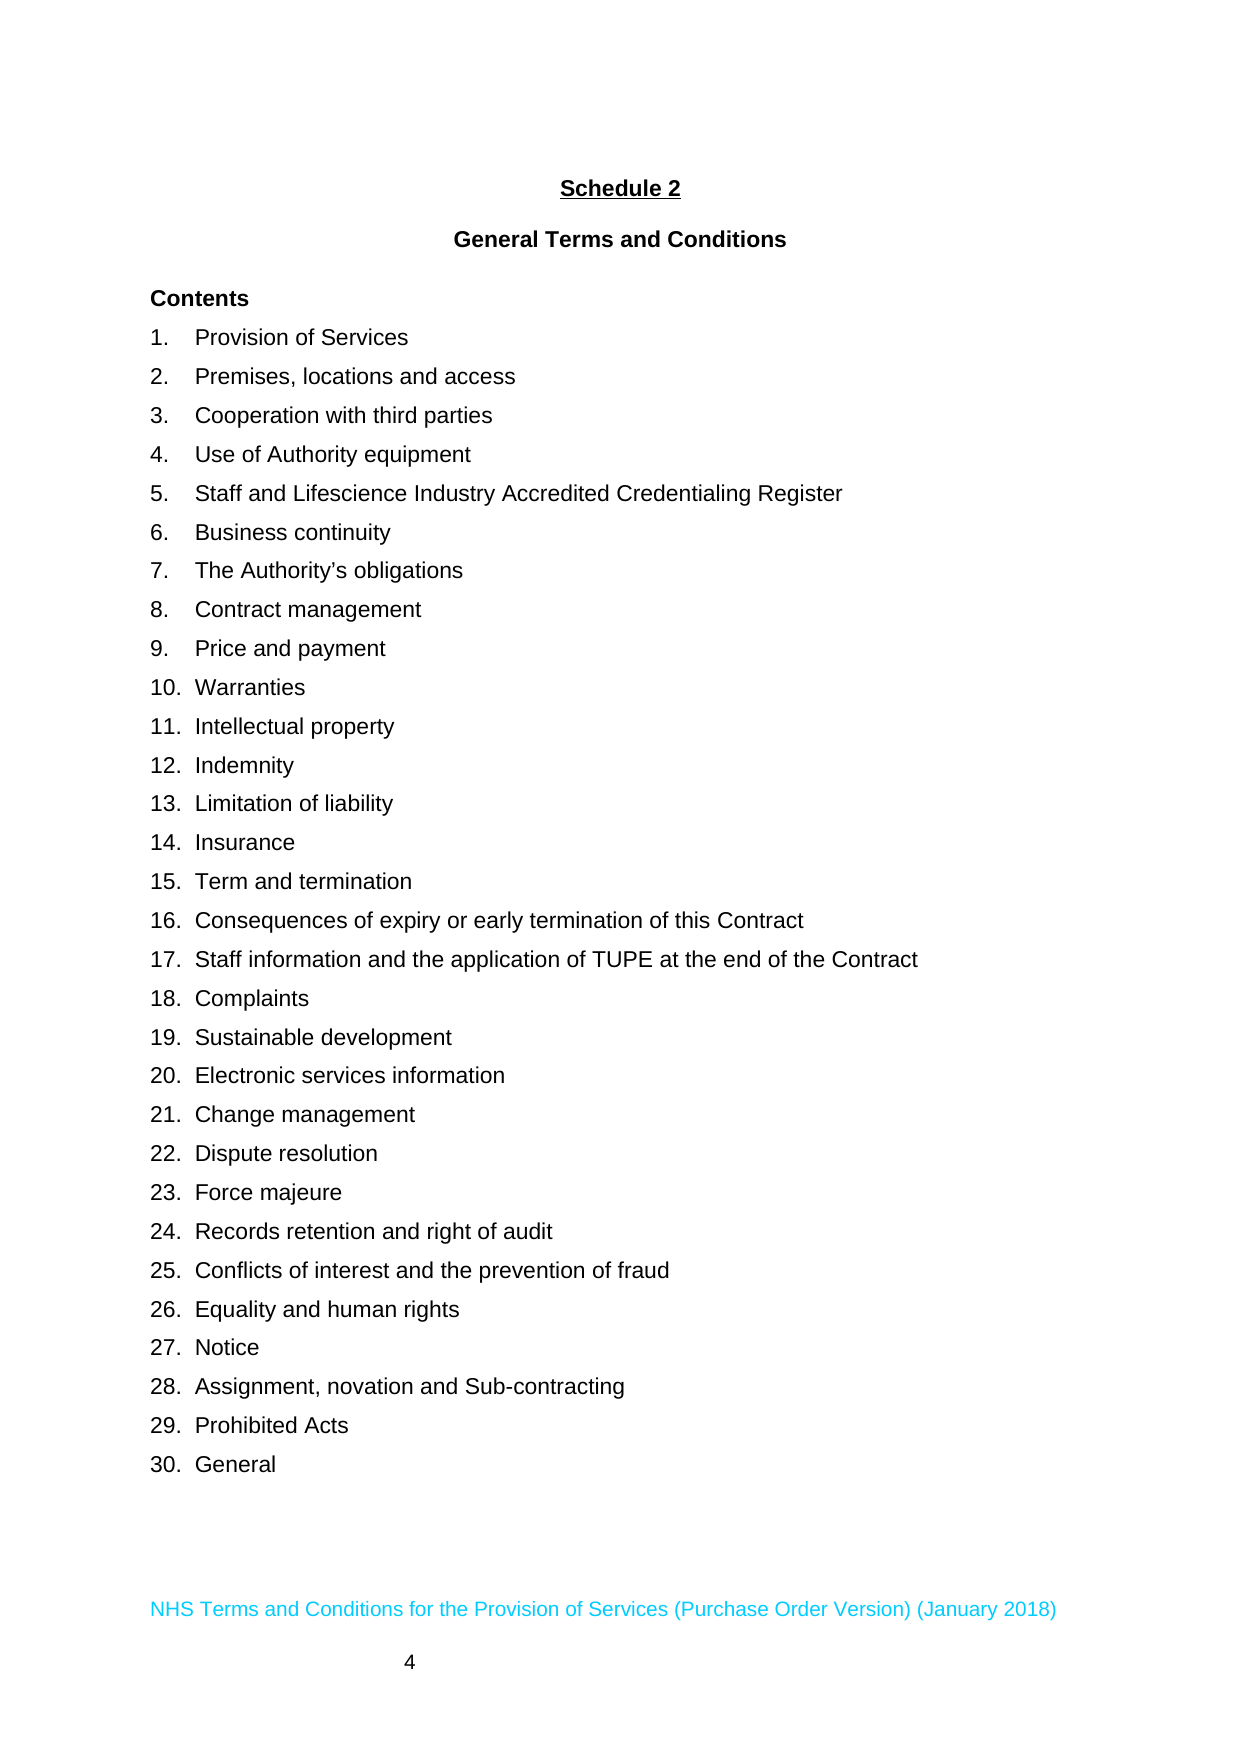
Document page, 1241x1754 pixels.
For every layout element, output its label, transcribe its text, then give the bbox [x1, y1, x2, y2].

table_cell 15. Term and termination [139, 862, 938, 901]
table_cell 21. Change management [139, 1095, 938, 1134]
table_cell 11. Intellectual property [139, 706, 938, 745]
table_cell 17. Staff information and the application of TUPE at the end of the Contract [139, 940, 938, 978]
table_header Contents [139, 279, 938, 318]
table_cell 22. Dispute resolution [139, 1134, 938, 1173]
table_cell 2. Premises, locations and access [139, 357, 938, 396]
table_cell 28. Assignment, novation and Sub-contracting [139, 1367, 938, 1406]
table_cell 6. Business continuity [139, 512, 938, 551]
table_cell 27. Notice [139, 1328, 938, 1367]
table_cell 4. Use of Authority equipment [139, 435, 938, 473]
table_cell 7. The Authority’s obligations [139, 551, 938, 590]
table_cell 10. Warranties [139, 668, 938, 706]
table_cell 23. Force majeure [139, 1173, 938, 1212]
table_cell 1. Provision of Services [139, 318, 938, 357]
table_cell 24. Records retention and right of audit [139, 1212, 938, 1250]
table_cell 29. Prohibited Acts [139, 1406, 938, 1445]
table_cell 9. Price and payment [139, 629, 938, 668]
table_cell 12. Indemnity [139, 745, 938, 784]
table_cell 5. Staff and Lifescience Industry Accredited Credentialing Register [139, 473, 938, 512]
subtitle General Terms and Conditions [150, 226, 1090, 253]
table_cell 3. Cooperation with third parties [139, 396, 938, 434]
table_cell 20. Electronic services information [139, 1056, 938, 1095]
table_cell 14. Insurance [139, 823, 938, 862]
table_cell 16. Consequences of expiry or early termination of this Contract [139, 901, 938, 939]
table_cell 19. Sustainable development [139, 1017, 938, 1056]
table_cell 8. Contract management [139, 590, 938, 629]
table_cell 26. Equality and human rights [139, 1289, 938, 1328]
table_cell 30. General [139, 1445, 938, 1483]
table_cell 13. Limitation of liability [139, 784, 938, 823]
table_cell 18. Complaints [139, 979, 938, 1017]
table_cell 25. Conflicts of interest and the prevention of fraud [139, 1250, 938, 1289]
